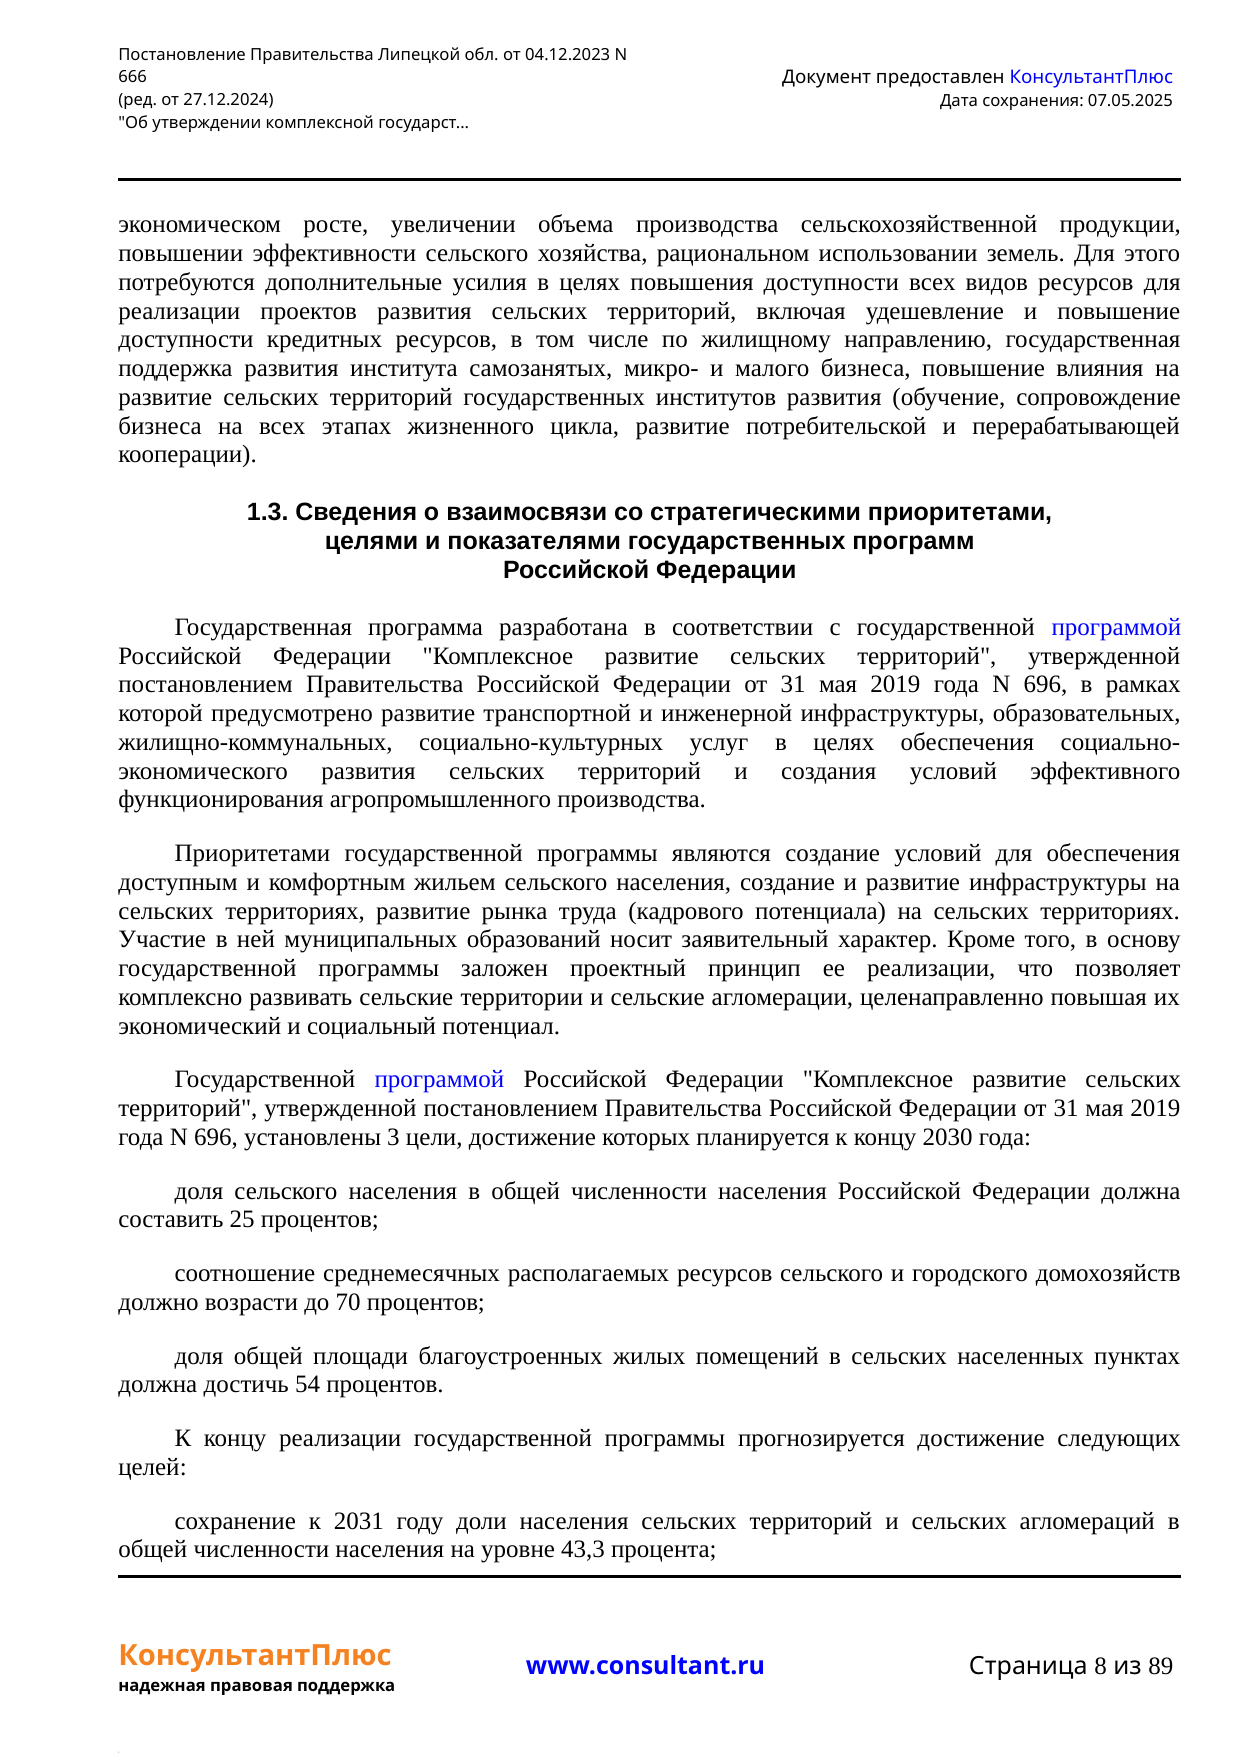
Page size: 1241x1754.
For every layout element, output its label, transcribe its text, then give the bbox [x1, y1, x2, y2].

text Государственная программа разработана в соответствии с государственной программой Российской Федерации "Комплексное развитие сельских территорий", утвержденной постановлением Правительства Российской Федерации от 31 мая 2019 года N 696, в рамках которой предусмотрено развитие транспортной и инженерной инфраструктуры, образовательных, жилищно-коммунальных, социально-культурных услуг в целях обеспечения социально-экономического развития сельских территорий и создания условий эффективного функционирования агропромышленного производства. [118, 612, 1181, 813]
title Российской Федерации [118, 554, 1181, 583]
text доля сельского населения в общей численности населения Российской Федерации должна составить 25 процентов; [118, 1176, 1181, 1233]
title целями и показателями государственных программ [118, 526, 1181, 554]
text сохранение к 2031 году доли населения сельских территорий и сельских агломераций в общей численности населения на уровне 43,3 процента; [118, 1506, 1181, 1563]
title 1.3. Сведения о взаимосвязи со стратегическими приоритетами, [118, 497, 1181, 526]
text Приоритетами государственной программы являются создание условий для обеспечения доступным и комфортным жильем сельского населения, создание и развитие инфраструктуры на сельских территориях, развитие рынка труда (кадрового потенциала) на сельских территориях. Участие в ней муниципальных образований носит заявительный характер. Кроме того, в основу государственной программы заложен проектный принцип ее реализации, что позволяет комплексно развивать сельские территории и сельские агломерации, целенаправленно повышая их экономический и социальный потенциал. [118, 838, 1181, 1039]
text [118, 209, 1181, 468]
text К концу реализации государственной программы прогнозируется достижение следующих целей: [118, 1423, 1181, 1481]
text соотношение среднемесячных располагаемых ресурсов сельского и городского домохозяйств должно возрасти до 70 процентов; [118, 1258, 1181, 1316]
text доля общей площади благоустроенных жилых помещений в сельских населенных пунктах должна достичь 54 процентов. [118, 1341, 1181, 1398]
text Государственной программой Российской Федерации "Комплексное развитие сельских территорий", утвержденной постановлением Правительства Российской Федерации от 31 мая 2019 года N 696, установлены 3 цели, достижение которых планируется к концу 2030 года: [118, 1064, 1181, 1151]
